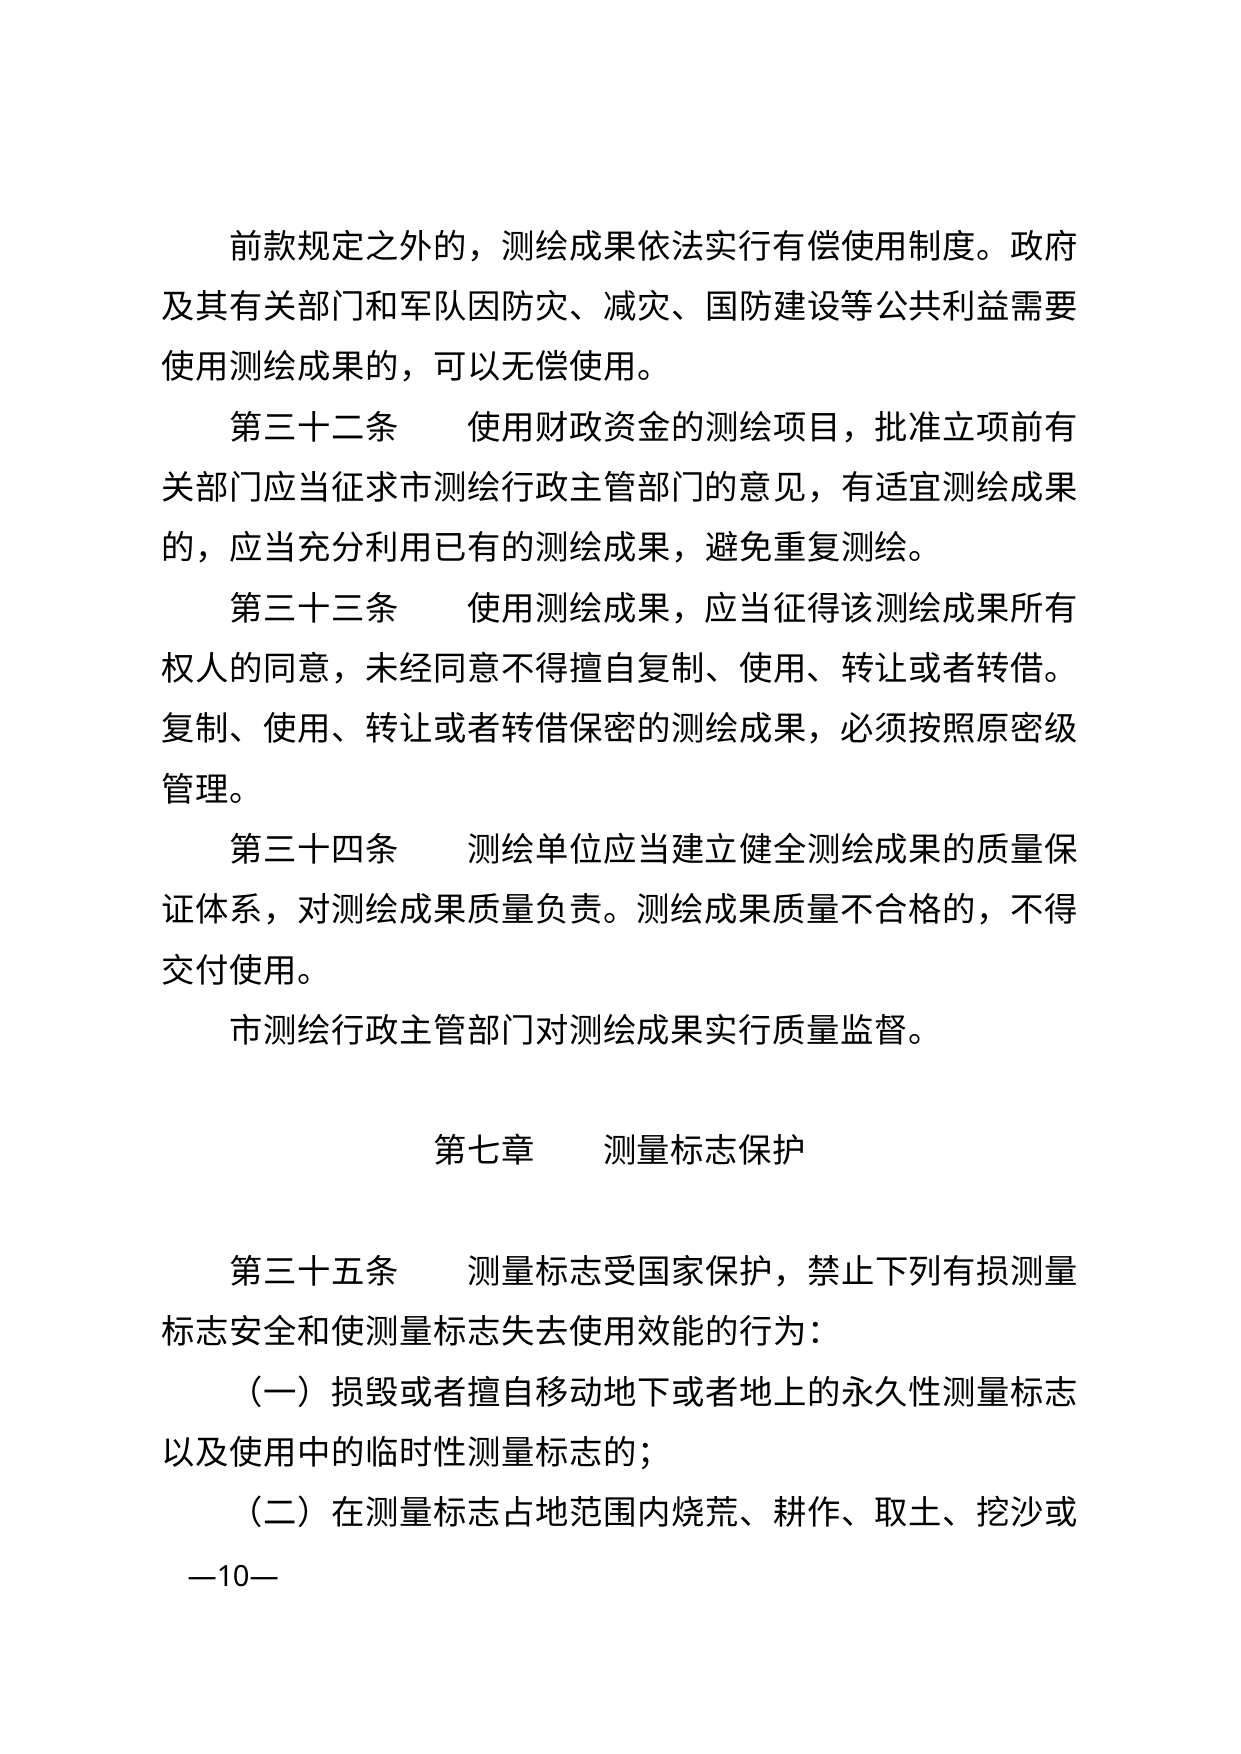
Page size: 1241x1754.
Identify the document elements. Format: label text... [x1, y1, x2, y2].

text 第三十二条 使用财政资金的测绘项目，批准立项前有关部门应当征求市测绘行政主管部门的意见，有适宜测绘成果的，应当充分利用已有的测绘成果，避免重复测绘。 [162, 394, 1078, 575]
text 第三十四条 测绘单位应当建立健全测绘成果的质量保证体系，对测绘成果质量负责。测绘成果质量不合格的，不得交付使用。 [162, 817, 1078, 998]
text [162, 1480, 1078, 1540]
text （一）损毁或者擅自移动地下或者地上的永久性测量标志以及使用中的临时性测量标志的； [162, 1359, 1078, 1480]
text 第三十三条 使用测绘成果，应当征得该测绘成果所有权人的同意，未经同意不得擅自复制、使用、转让或者转借。复制、使用、转让或者转借保密的测绘成果，必须按照原密级管理。 [162, 575, 1078, 817]
text 市测绘行政主管部门对测绘成果实行质量监督。 [162, 998, 1078, 1058]
text 第七章 测量标志保护 [162, 1118, 1078, 1178]
text 前款规定之外的，测绘成果依法实行有偿使用制度。政府及其有关部门和军队因防灾、减灾、国防建设等公共利益需要使用测绘成果的，可以无偿使用。 [162, 213, 1078, 394]
text 第三十五条 测量标志受国家保护，禁止下列有损测量标志安全和使测量标志失去使用效能的行为： [162, 1239, 1078, 1359]
